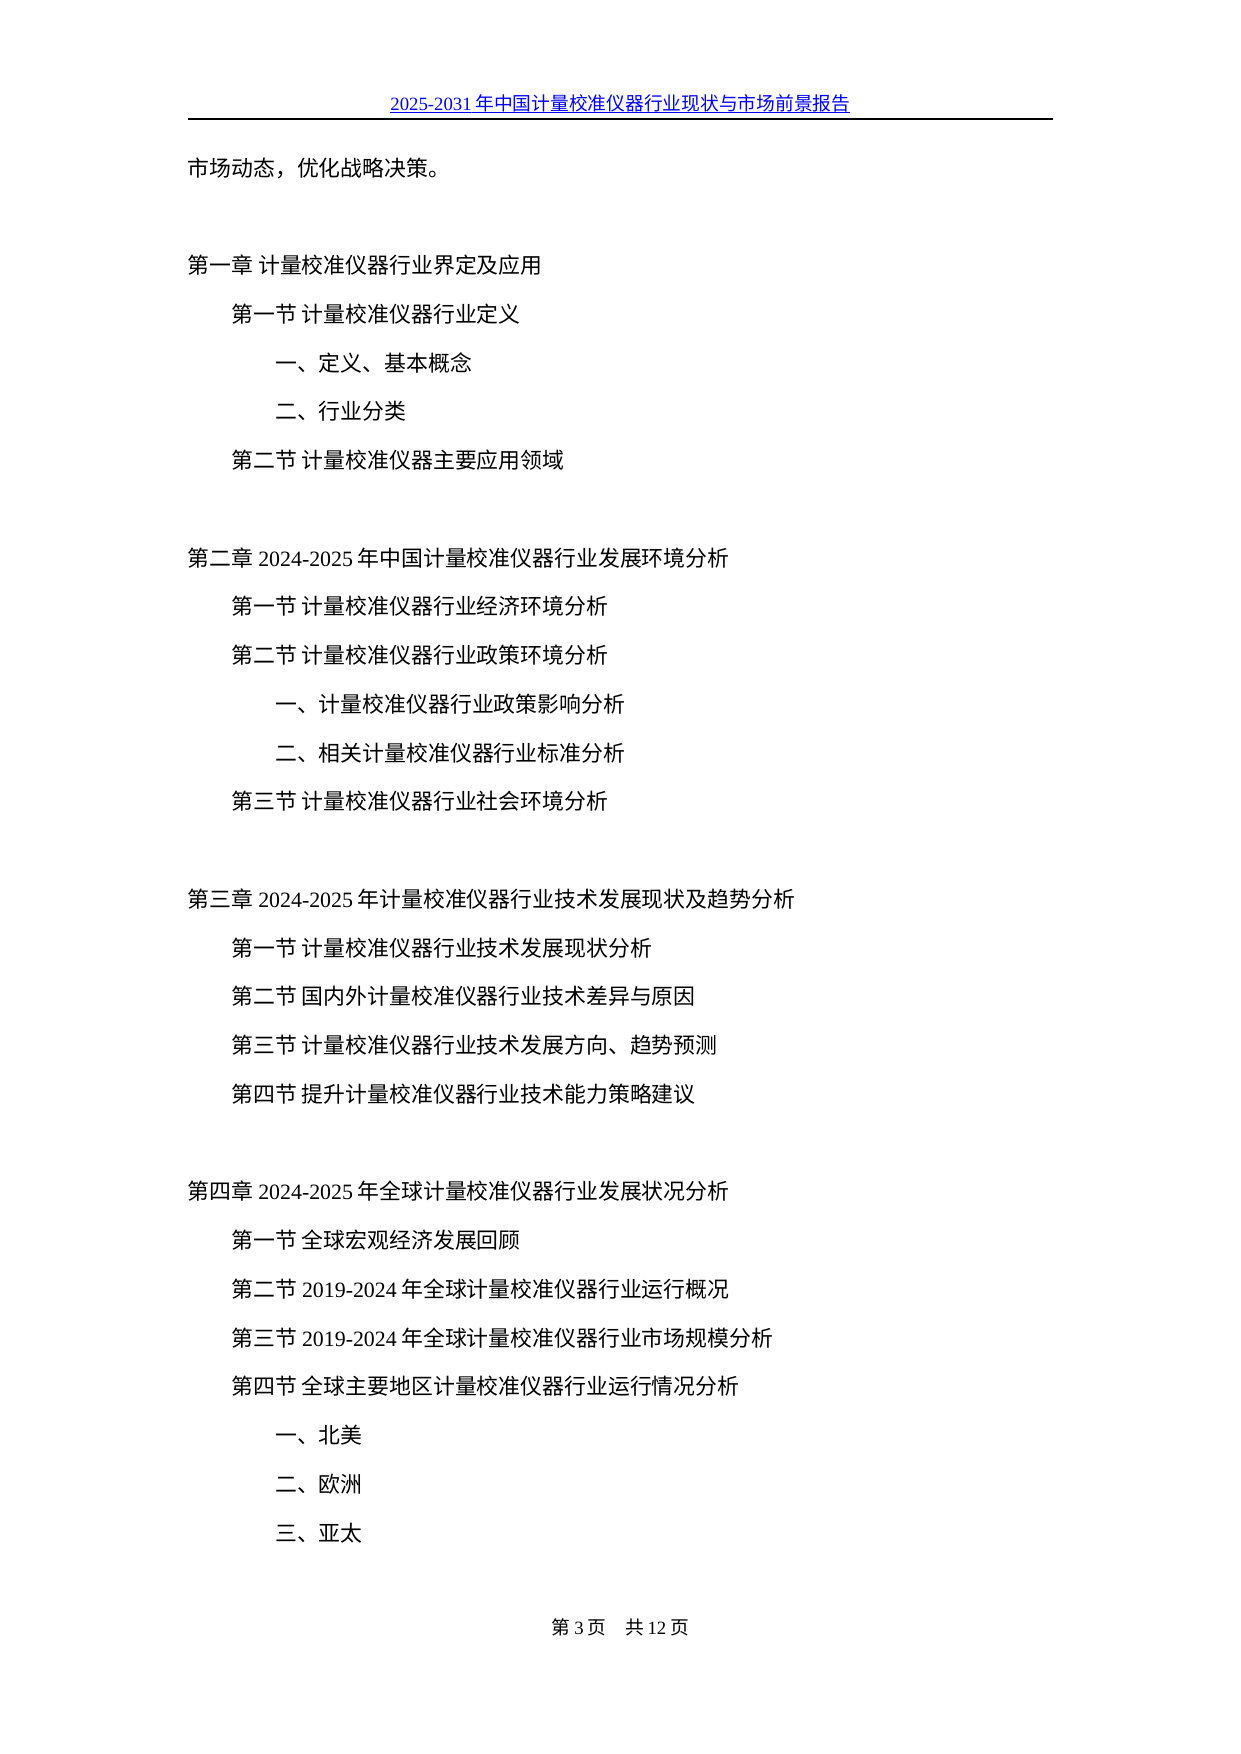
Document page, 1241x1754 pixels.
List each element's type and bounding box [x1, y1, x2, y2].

text [187, 150, 1053, 1548]
